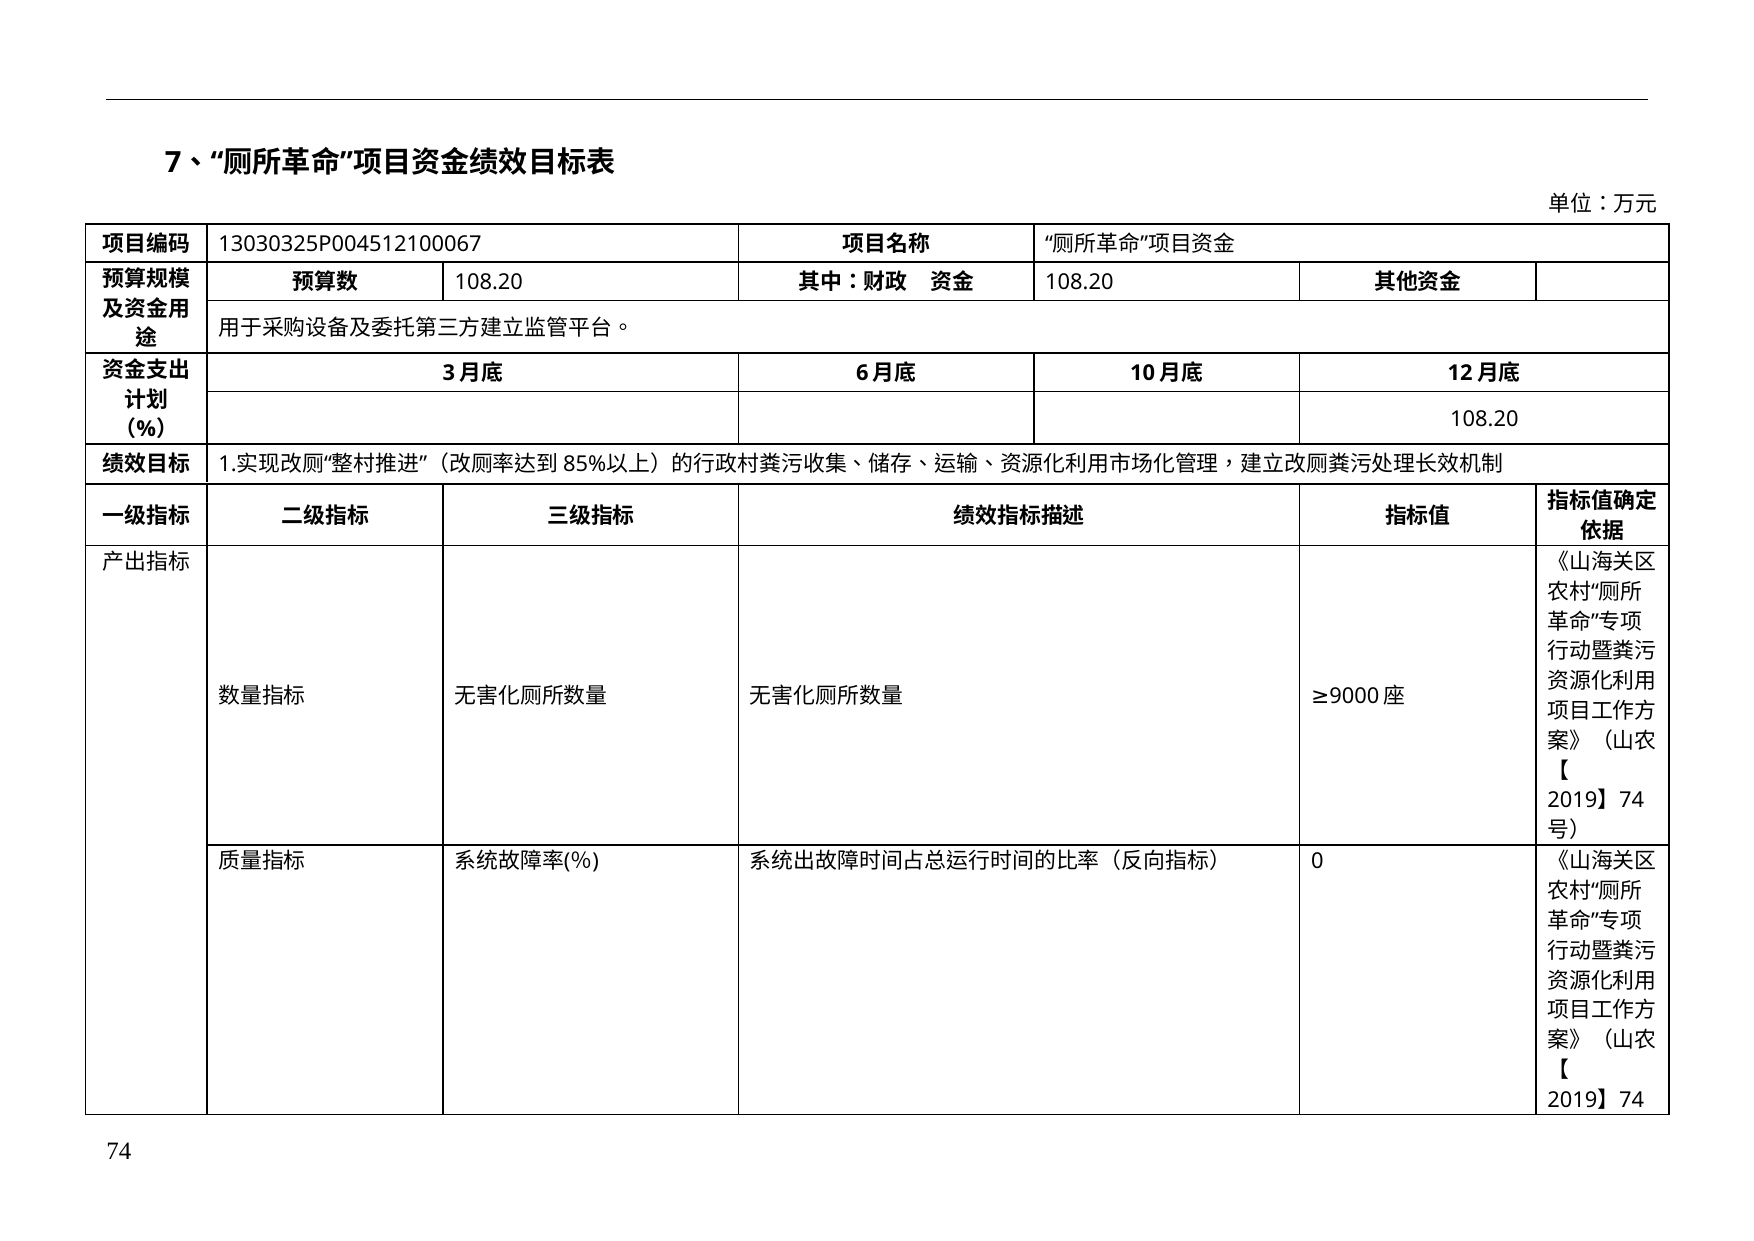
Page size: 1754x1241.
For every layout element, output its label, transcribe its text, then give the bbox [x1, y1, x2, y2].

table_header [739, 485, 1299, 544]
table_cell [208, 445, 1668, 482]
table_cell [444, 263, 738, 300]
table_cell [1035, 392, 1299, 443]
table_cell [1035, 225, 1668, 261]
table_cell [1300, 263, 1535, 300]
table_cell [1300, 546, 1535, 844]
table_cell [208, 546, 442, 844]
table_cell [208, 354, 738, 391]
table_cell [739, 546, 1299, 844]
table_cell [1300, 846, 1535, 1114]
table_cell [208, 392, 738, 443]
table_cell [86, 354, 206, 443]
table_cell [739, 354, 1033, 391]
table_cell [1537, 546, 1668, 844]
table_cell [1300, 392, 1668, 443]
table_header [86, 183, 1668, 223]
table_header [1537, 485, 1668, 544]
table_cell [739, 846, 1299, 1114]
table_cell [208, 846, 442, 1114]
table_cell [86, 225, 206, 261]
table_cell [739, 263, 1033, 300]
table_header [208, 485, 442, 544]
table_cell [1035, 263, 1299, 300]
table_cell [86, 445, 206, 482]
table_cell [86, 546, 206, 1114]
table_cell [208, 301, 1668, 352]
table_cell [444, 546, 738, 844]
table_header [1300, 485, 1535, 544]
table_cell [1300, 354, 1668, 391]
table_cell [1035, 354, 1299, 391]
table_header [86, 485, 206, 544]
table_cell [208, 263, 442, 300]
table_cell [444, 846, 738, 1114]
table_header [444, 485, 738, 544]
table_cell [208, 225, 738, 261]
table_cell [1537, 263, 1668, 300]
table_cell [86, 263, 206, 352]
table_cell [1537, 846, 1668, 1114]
text 7、“厕所革命”项目资金绩效目标表 [106, 142, 1648, 181]
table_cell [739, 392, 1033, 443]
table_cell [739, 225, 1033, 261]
